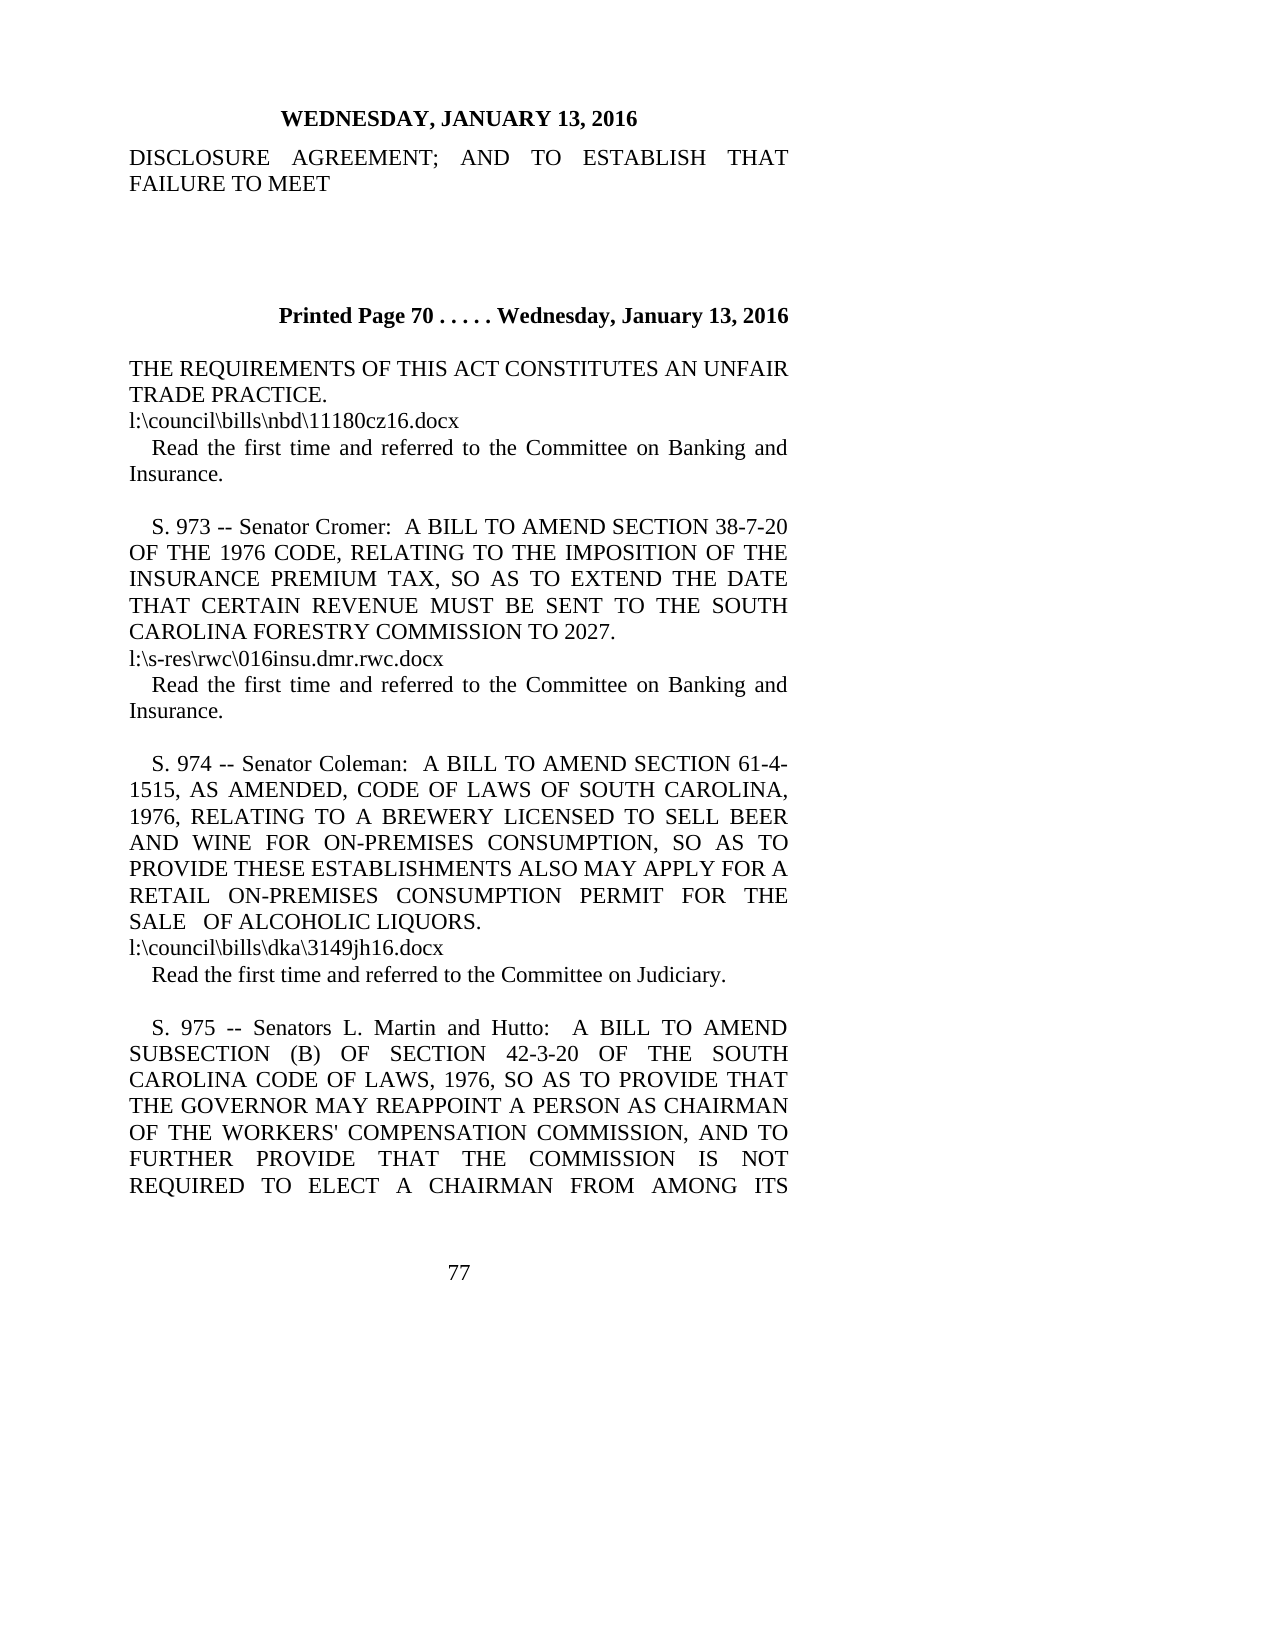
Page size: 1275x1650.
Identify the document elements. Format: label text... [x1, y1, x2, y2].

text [129, 1013, 789, 1198]
text Read the first time and referred to the Committee on Judiciary. [129, 961, 789, 987]
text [129, 144, 789, 197]
text S. 973 -- Senator Cromer: A BILL TO AMEND SECTION 38-7-20 OF THE 1976 CODE, RELATING TO THE IMPOSITION OF THE INSURANCE PREMIUM TAX, SO AS TO EXTEND THE DATE THAT CERTAIN REVENUE MUST BE SENT TO THE SOUTH CAROLINA FORESTRY COMMISSION TO 2027. [129, 513, 789, 644]
text Read the first time and referred to the Committee on Banking and Insurance. [129, 671, 789, 724]
text S. 974 -- Senator Coleman: A BILL TO AMEND SECTION 61-4-1515, AS AMENDED, CODE OF LAWS OF SOUTH CAROLINA, 1976, RELATING TO A BREWERY LICENSED TO SELL BEER AND WINE FOR ON-PREMISES CONSUMPTION, SO AS TO PROVIDE THESE ESTABLISHMENTS ALSO MAY APPLY FOR A RETAIL ON-PREMISES CONSUMPTION PERMIT FOR THE SALE OF ALCOHOLIC LIQUORS. [129, 750, 789, 934]
text Read the first time and referred to the Committee on Banking and Insurance. [129, 434, 789, 486]
text l:\s-res\rwc\016insu.dmr.rwc.docx [129, 644, 789, 671]
text THE REQUIREMENTS OF THIS ACT CONSTITUTES AN UNFAIR TRADE PRACTICE. [129, 355, 789, 407]
text Printed Page 70 . . . . . Wednesday, January 13, 2016 [129, 302, 789, 328]
text l:\council\bills\dka\3149jh16.docx [129, 934, 789, 961]
text l:\council\bills\nbd\11180cz16.docx [129, 407, 789, 434]
